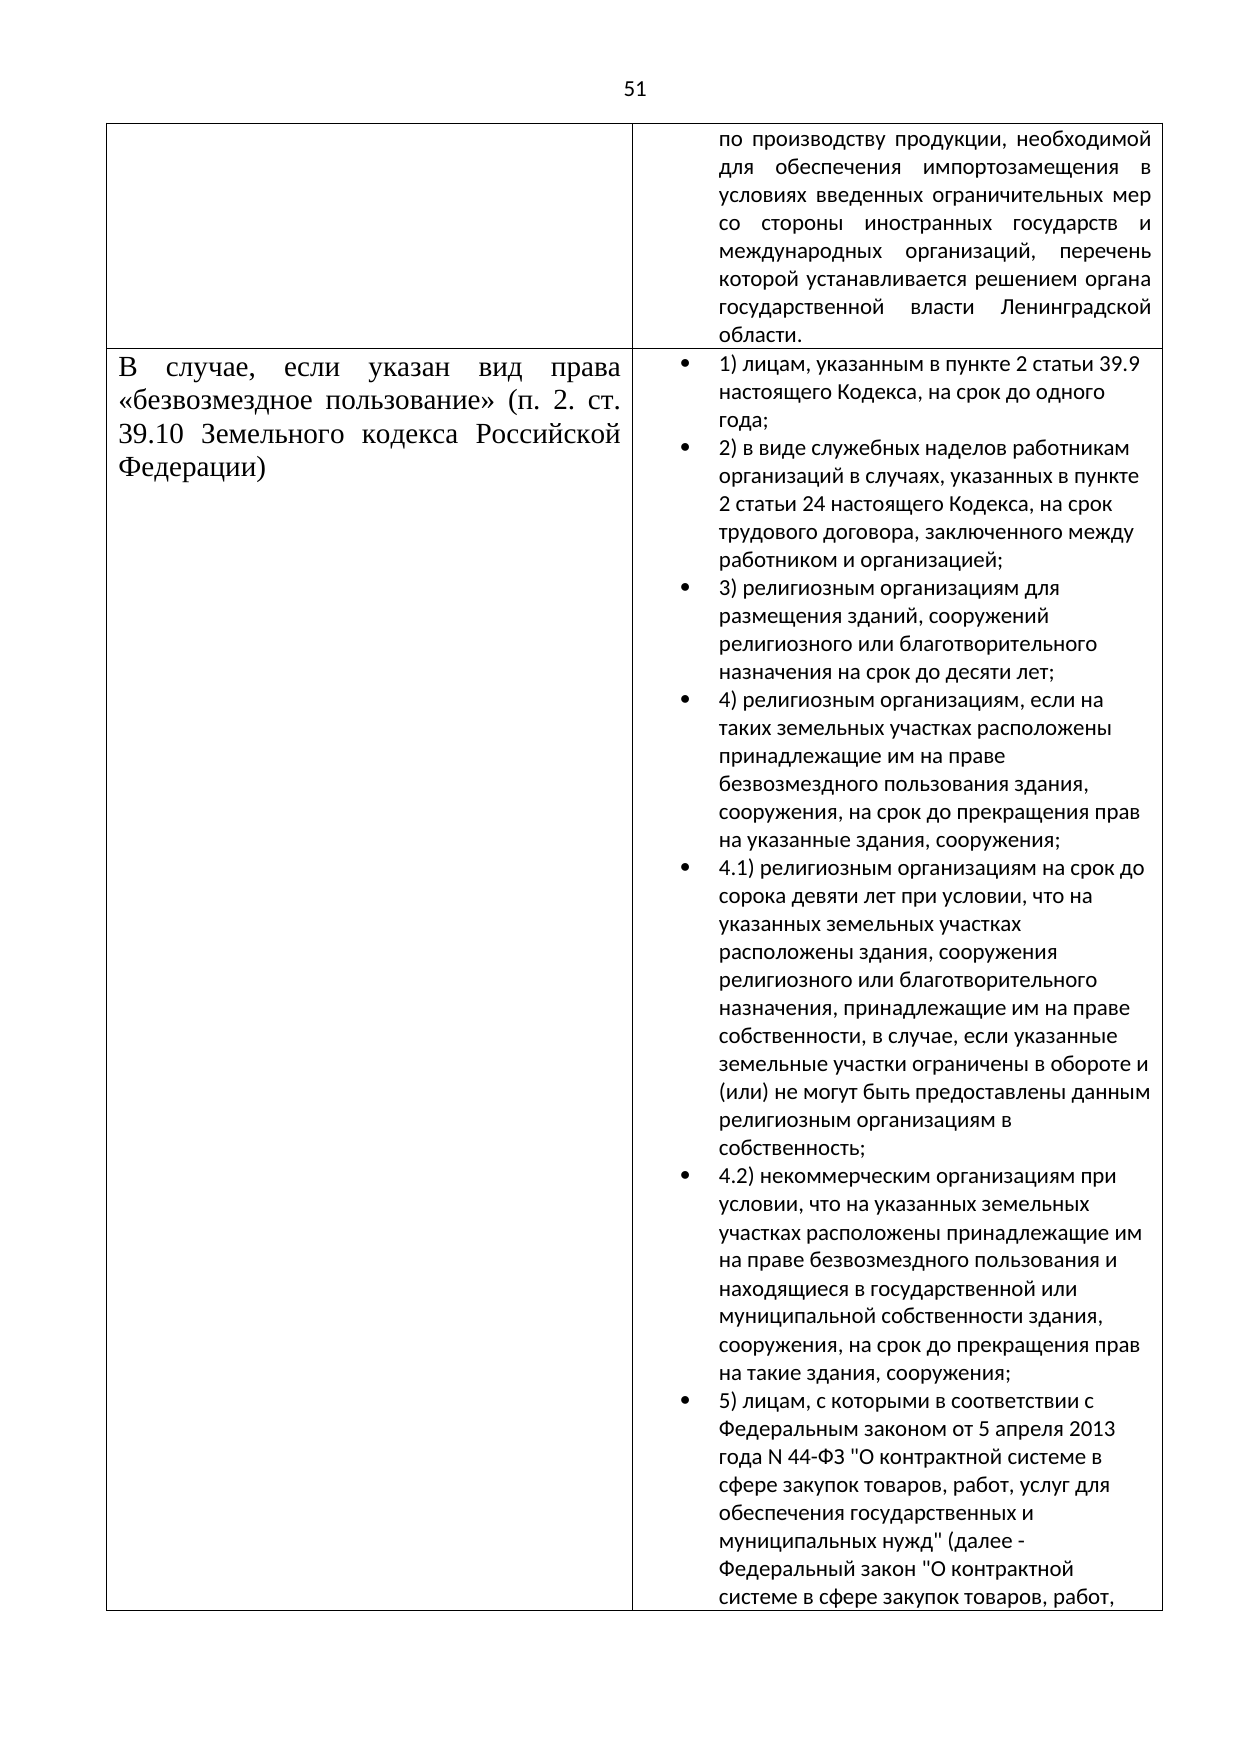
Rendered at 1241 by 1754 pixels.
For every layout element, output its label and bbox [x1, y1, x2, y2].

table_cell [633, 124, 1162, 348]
table_cell [633, 349, 1162, 1610]
table_cell [107, 349, 632, 1610]
table_cell [107, 124, 632, 348]
